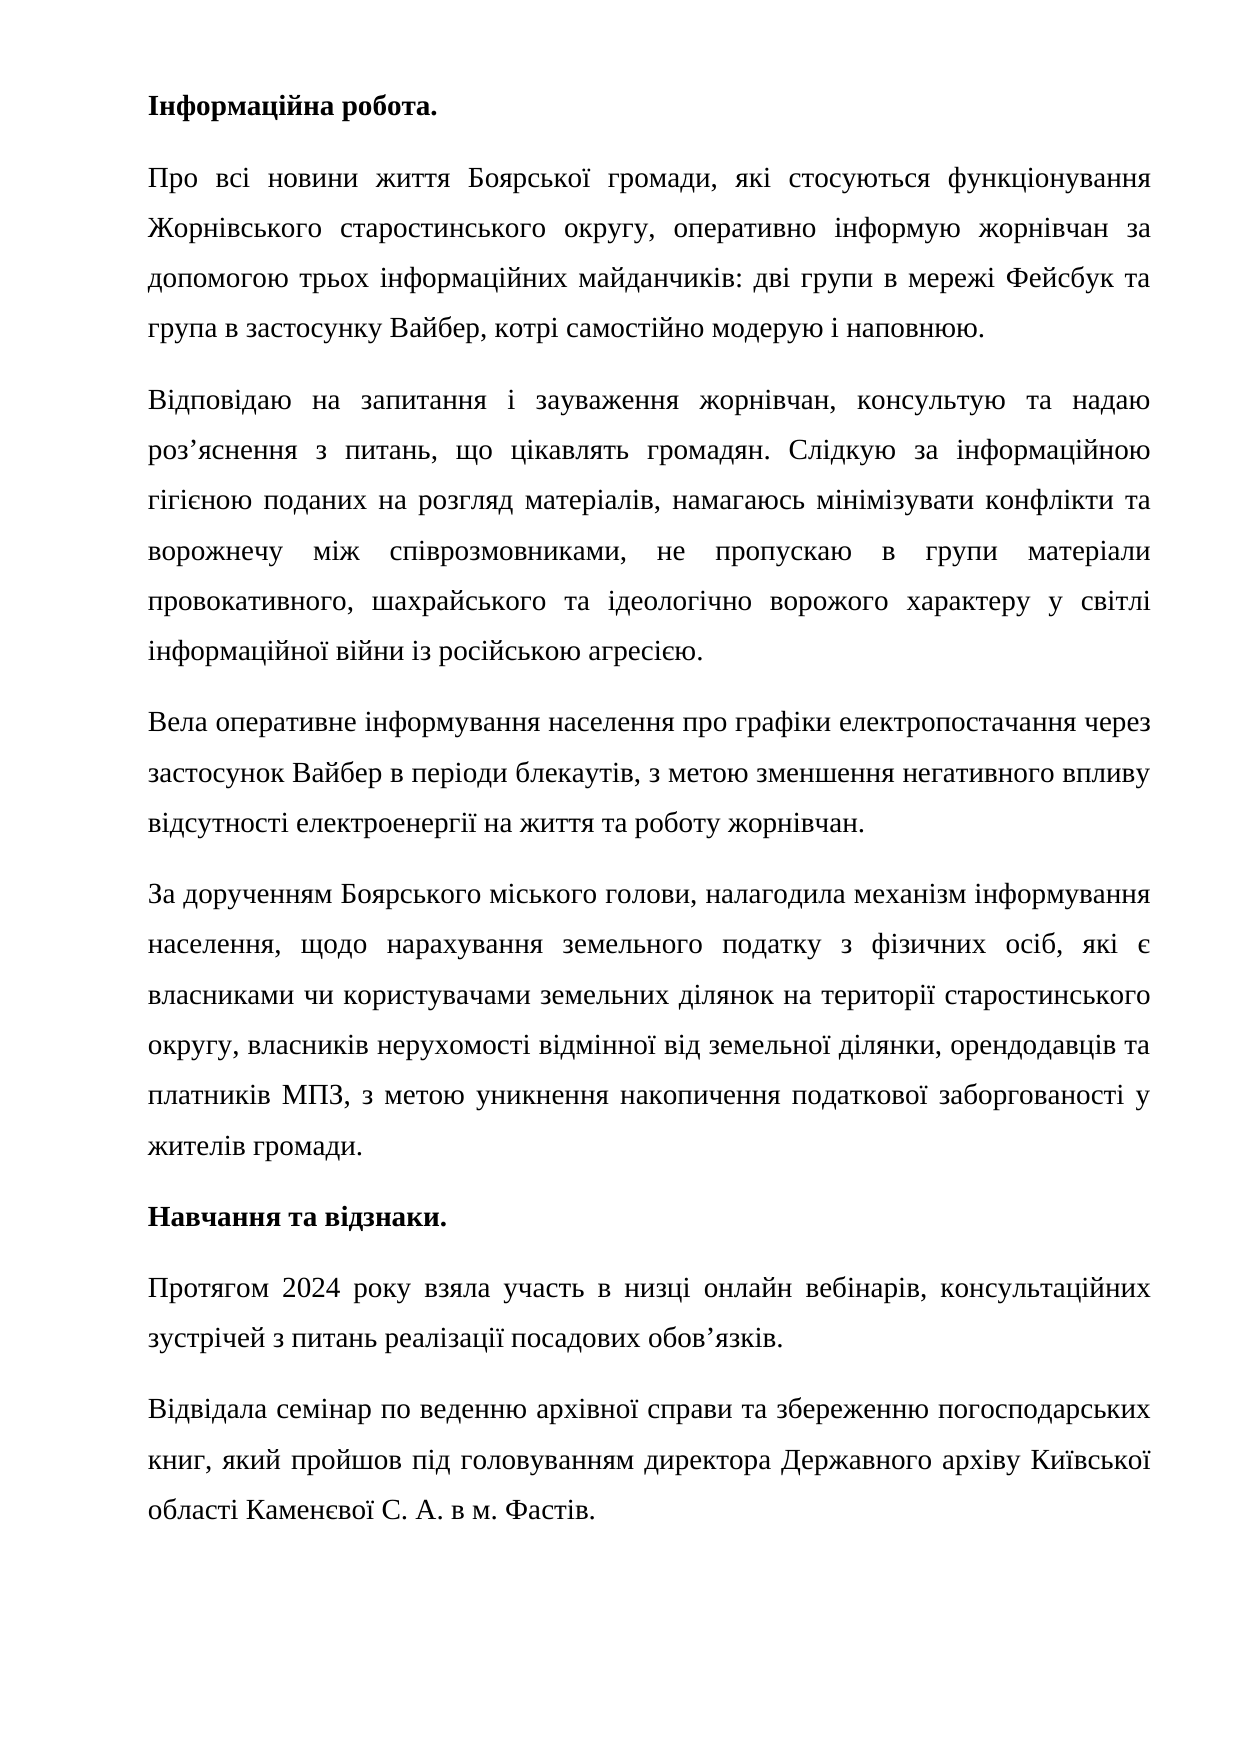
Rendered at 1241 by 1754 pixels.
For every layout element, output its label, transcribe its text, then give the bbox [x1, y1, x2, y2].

text Відвідала семінар по веденню архівної справи та збереженню погосподарських книг, який пройшов під головуванням директора Державного архіву Київської області Каменєвої С. А. в м. Фастів. [148, 1392, 1152, 1526]
text Навчання та відзнаки. [148, 1199, 1152, 1232]
text Інформаційна робота. [148, 88, 1152, 122]
text Протягом 2024 року взяла участь в низці онлайн вебінарів, консультаційних зустрічей з питань реалізації посадових обов’язків. [148, 1270, 1152, 1354]
text Про всі новини життя Боярської громади, які стосуються функціонування Жорнівського старостинського округу, оперативно інформую жорнівчан за допомогою трьох інформаційних майданчиків: дві групи в мережі Фейсбук та група в застосунку Вайбер, котрі самостійно модерую і наповнюю. [148, 160, 1152, 344]
text За дорученням Боярського міського голови, налагодила механізм інформування населення, щодо нарахування земельного податку з фізичних осіб, які є власниками чи користувачами земельних ділянок на території старостинського округу, власників нерухомості відмінної від земельної ділянки, орендодавців та платників МПЗ, з метою уникнення накопичення податкової заборгованості у жителів громади. [148, 876, 1152, 1161]
text Вела оперативне інформування населення про графіки електропостачання через застосунок Вайбер в періоди блекаутів, з метою зменшення негативного впливу відсутності електроенергії на життя та роботу жорнівчан. [148, 704, 1152, 839]
text Відповідаю на запитання і зауваження жорнівчан, консультую та надаю роз’яснення з питань, що цікавлять громадян. Слідкую за інформаційною гігієною поданих на розгляд матеріалів, намагаюсь мінімізувати конфлікти та ворожнечу між співрозмовниками, не пропускаю в групи матеріали провокативного, шахрайського та ідеологічно ворожого характеру у світлі інформаційної війни із російською агресією. [148, 382, 1152, 667]
